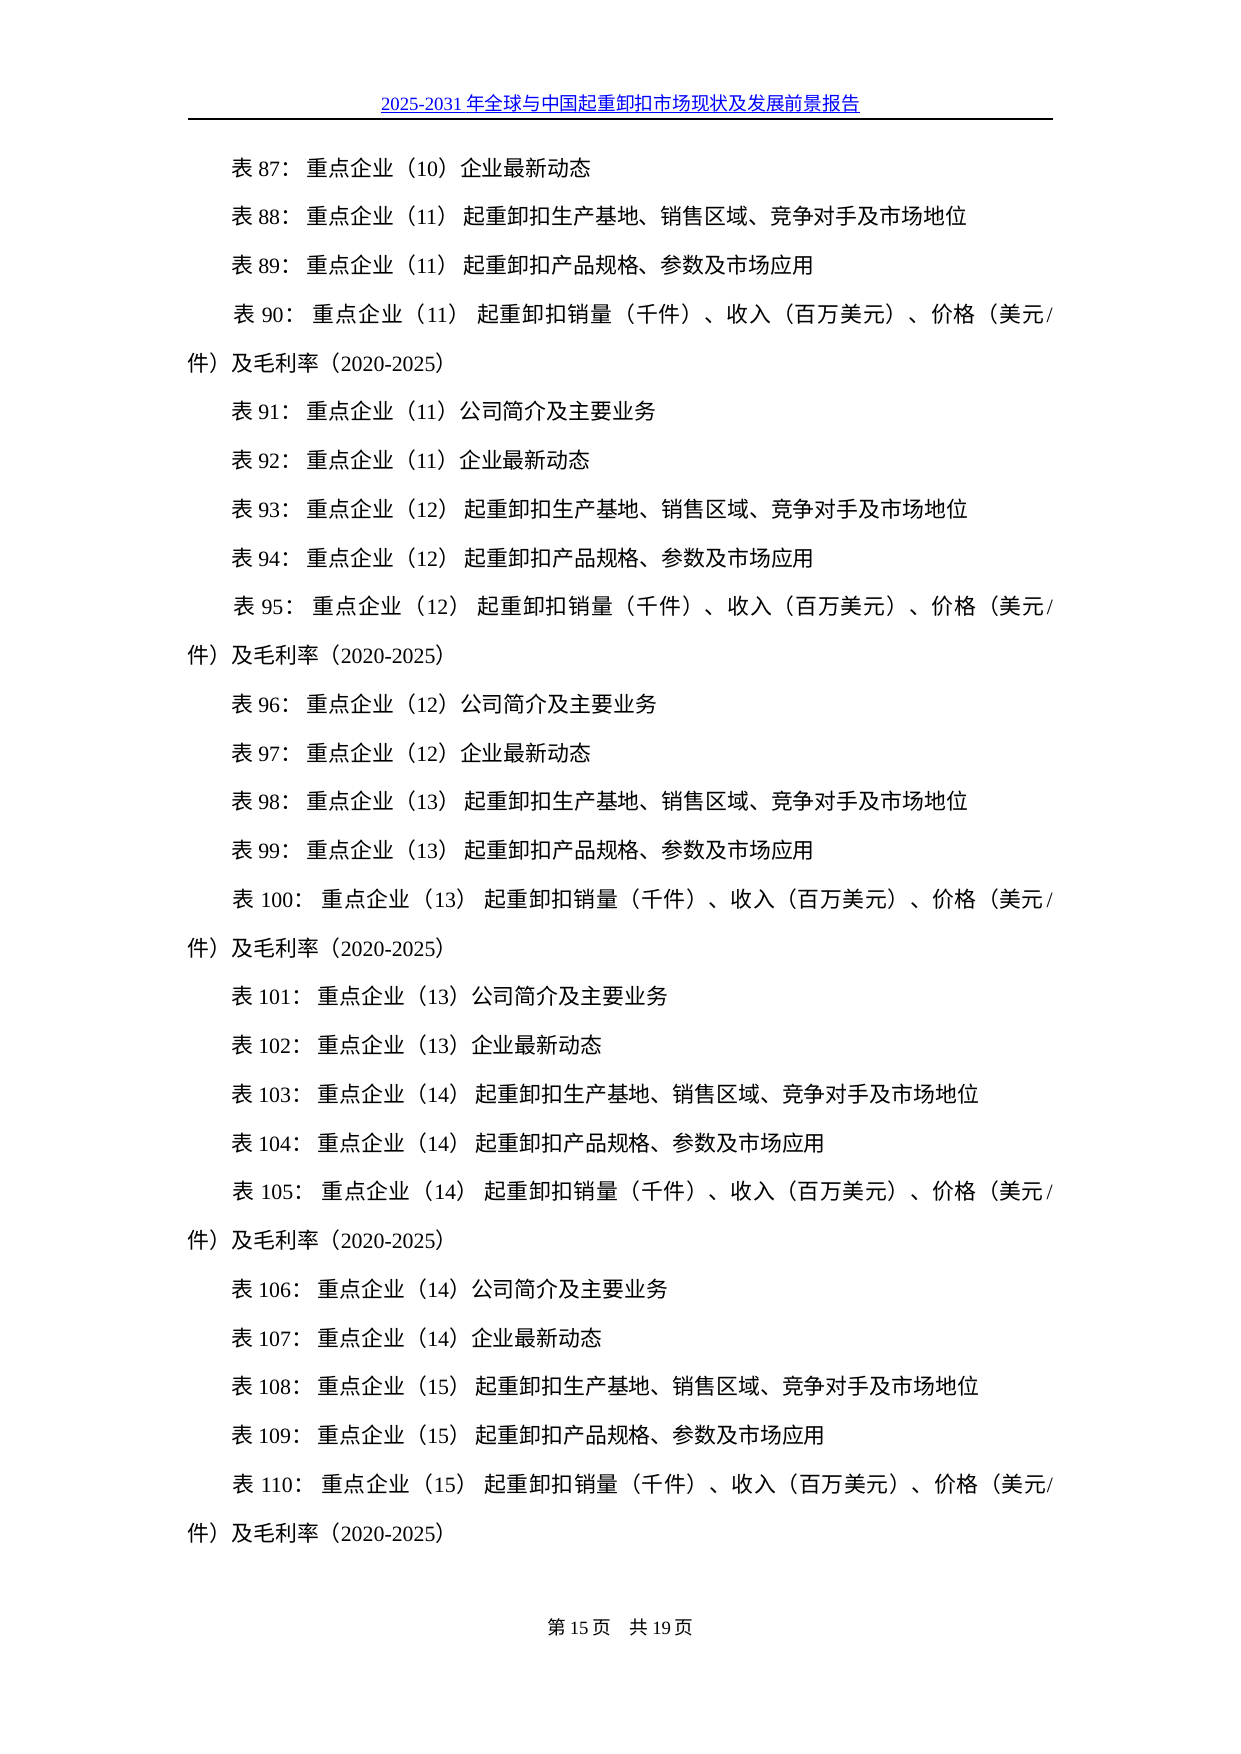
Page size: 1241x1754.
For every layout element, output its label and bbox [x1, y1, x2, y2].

text [187, 150, 1053, 1548]
